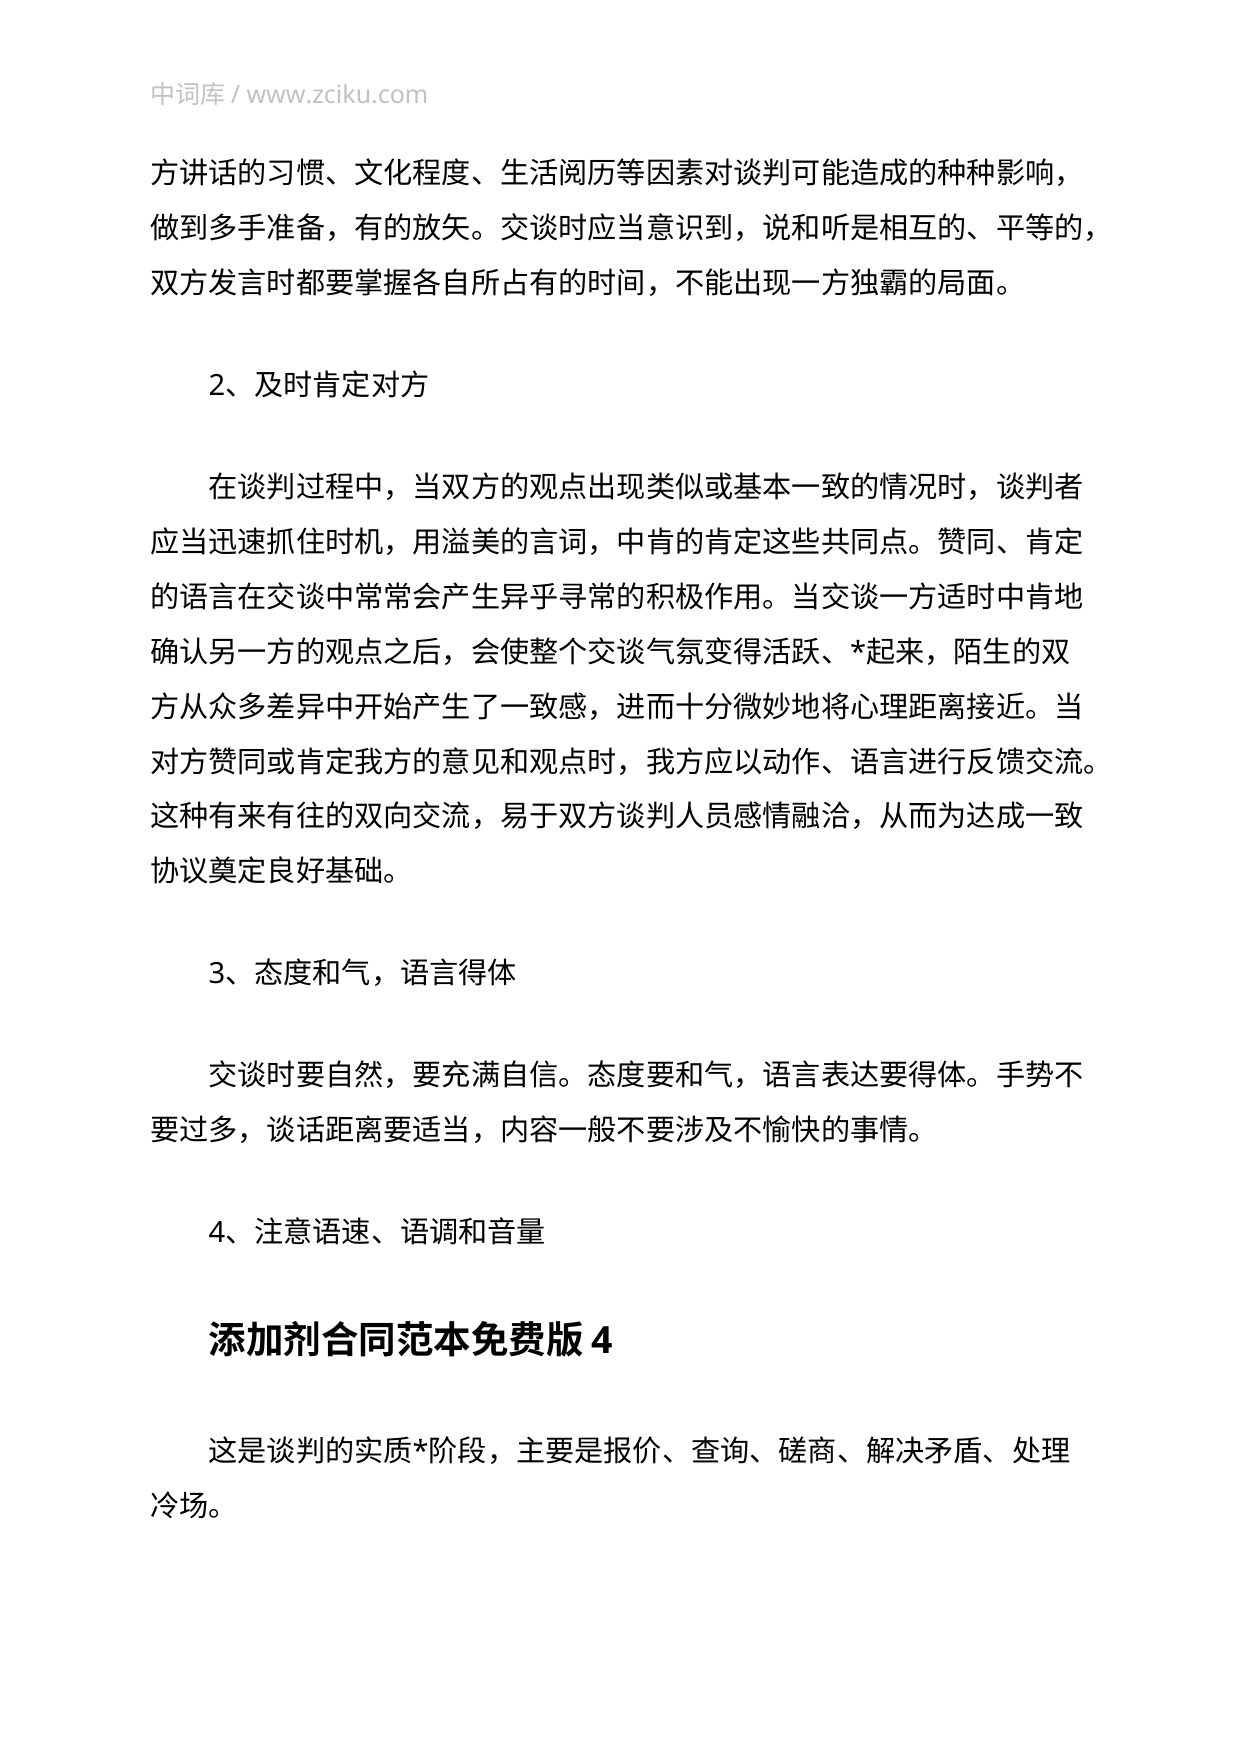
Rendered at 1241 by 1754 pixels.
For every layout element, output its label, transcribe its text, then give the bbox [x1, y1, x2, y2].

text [150, 150, 1090, 302]
text 3、态度和气，语言得体 [150, 950, 1090, 992]
text 添加剂合同范本免费版4 [150, 1310, 1090, 1365]
text 在谈判过程中，当双方的观点出现类似或基本一致的情况时，谈判者应当迅速抓住时机，用溢美的言词，中肯的肯定这些共同点。赞同、肯定的语言在交谈中常常会产生异乎寻常的积极作用。当交谈一方适时中肯地确认另一方的观点之后，会使整个交谈气氛变得活跃、*起来，陌生的双方从众多差异中开始产生了一致感，进而十分微妙地将心理距离接近。当对方赞同或肯定我方的意见和观点时，我方应以动作、语言进行反馈交流。这种有来有往的双向交流，易于双方谈判人员感情融洽，从而为达成一致协议奠定良好基础。 [150, 463, 1090, 890]
text 2、及时肯定对方 [150, 362, 1090, 404]
text 4、注意语速、语调和音量 [150, 1208, 1090, 1251]
text 交谈时要自然，要充满自信。态度要和气，语言表达要得体。手势不要过多，谈话距离要适当，内容一般不要涉及不愉快的事情。 [150, 1052, 1090, 1149]
text 这是谈判的实质*阶段，主要是报价、查询、磋商、解决矛盾、处理冷场。 [150, 1428, 1090, 1525]
